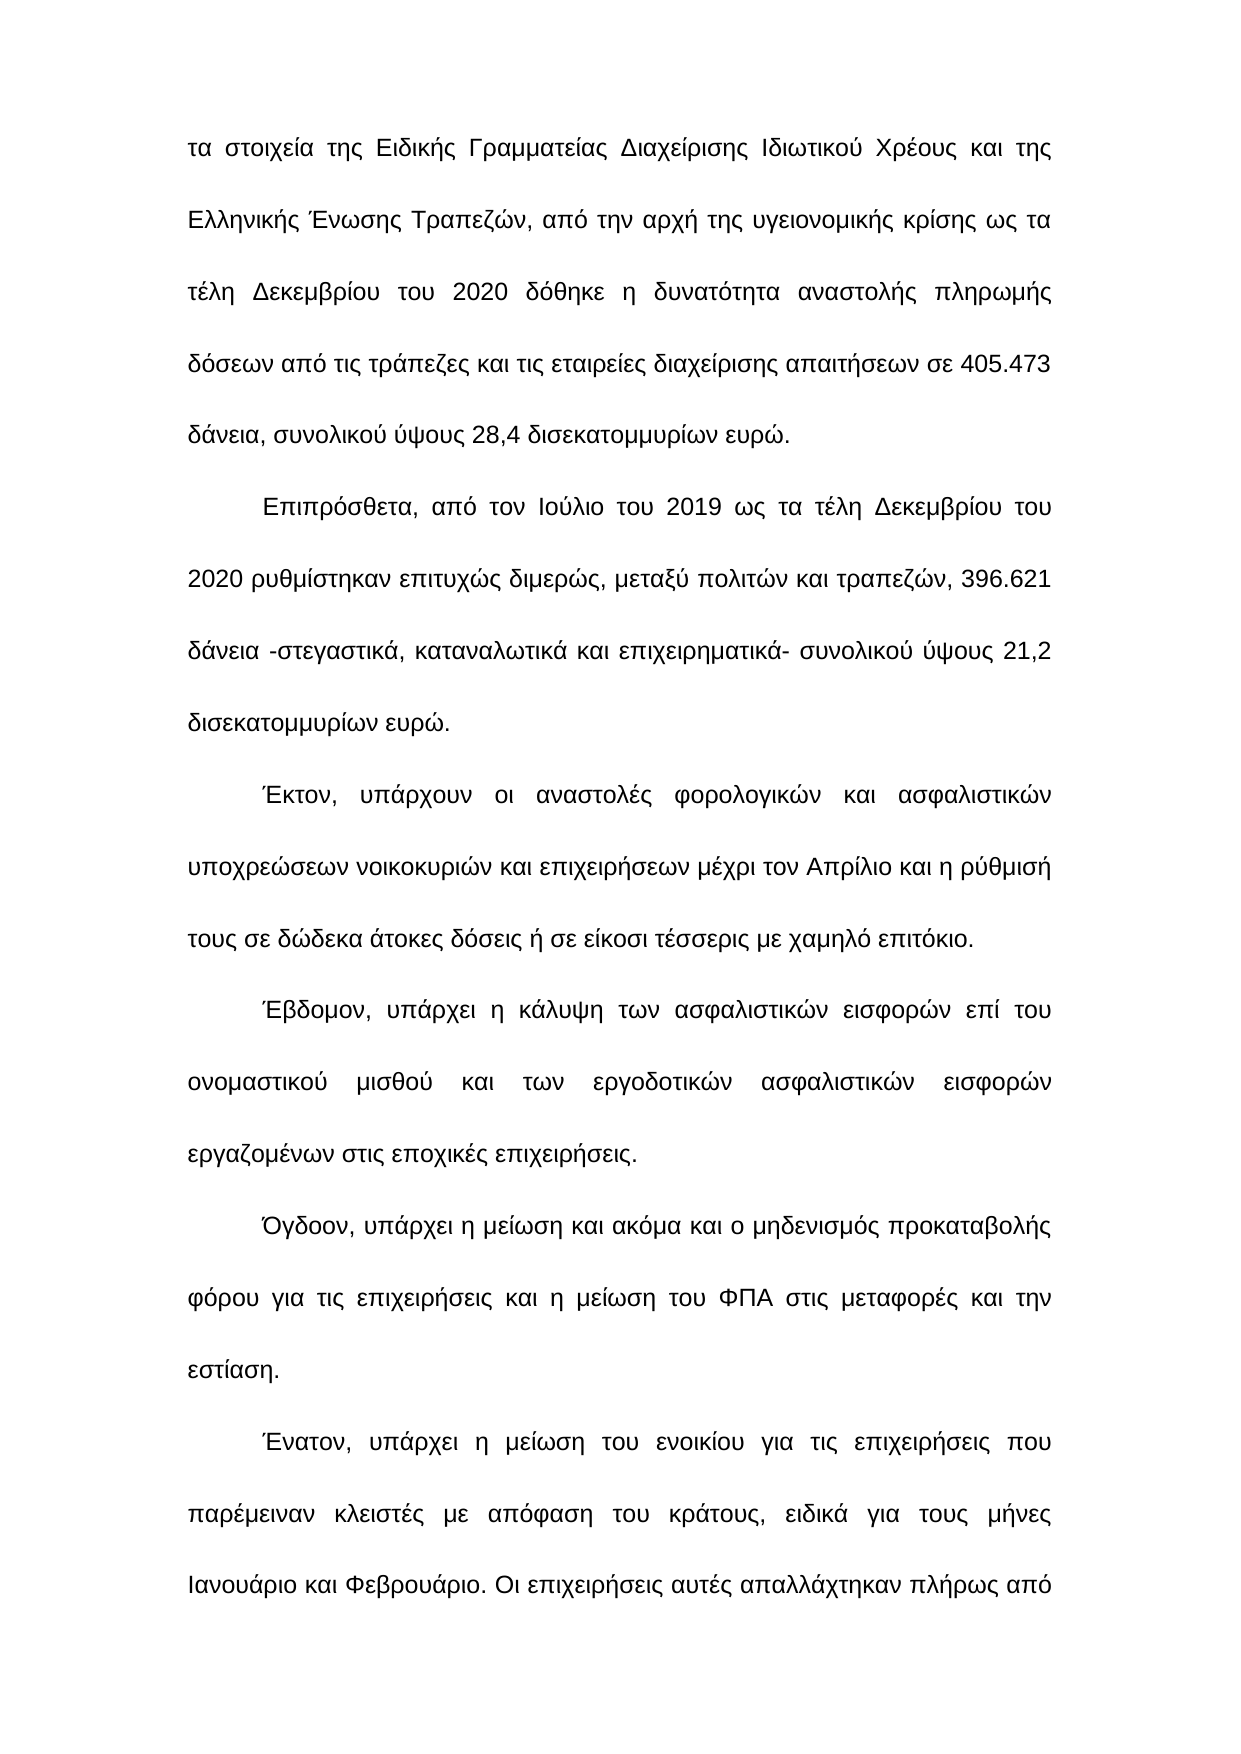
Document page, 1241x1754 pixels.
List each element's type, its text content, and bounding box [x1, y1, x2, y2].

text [187, 133, 1053, 449]
text Επιπρόσθετα, από τον Ιούλιο του 2019 ως τα τέλη Δεκεμβρίου του 2020 ρυθμίστηκαν επιτυχώς διμερώς, μεταξύ πολιτών και τραπεζών, 396.621 δάνεια -στεγαστικά, καταναλωτικά και επιχειρηματικά- συνολικού ύψους 21,2 δισεκατομμυρίων ευρώ. [187, 492, 1053, 737]
text Έκτον, υπάρχουν οι αναστολές φορολογικών και ασφαλιστικών υποχρεώσεων νοικοκυριών και επιχειρήσεων μέχρι τον Απρίλιο και η ρύθμισή τους σε δώδεκα άτοκες δόσεις ή σε είκοσι τέσσερις με χαμηλό επιτόκιο. [187, 780, 1053, 952]
text Όγδοον, υπάρχει η μείωση και ακόμα και ο μηδενισμός προκαταβολής φόρου για τις επιχειρήσεις και η μείωση του ΦΠΑ στις μεταφορές και την εστίαση. [187, 1211, 1053, 1383]
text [187, 1427, 1053, 1599]
text Έβδομον, υπάρχει η κάλυψη των ασφαλιστικών εισφορών επί του ονομαστικού μισθού και των εργοδοτικών ασφαλιστικών εισφορών εργαζομένων στις εποχικές επιχειρήσεις. [187, 995, 1053, 1168]
